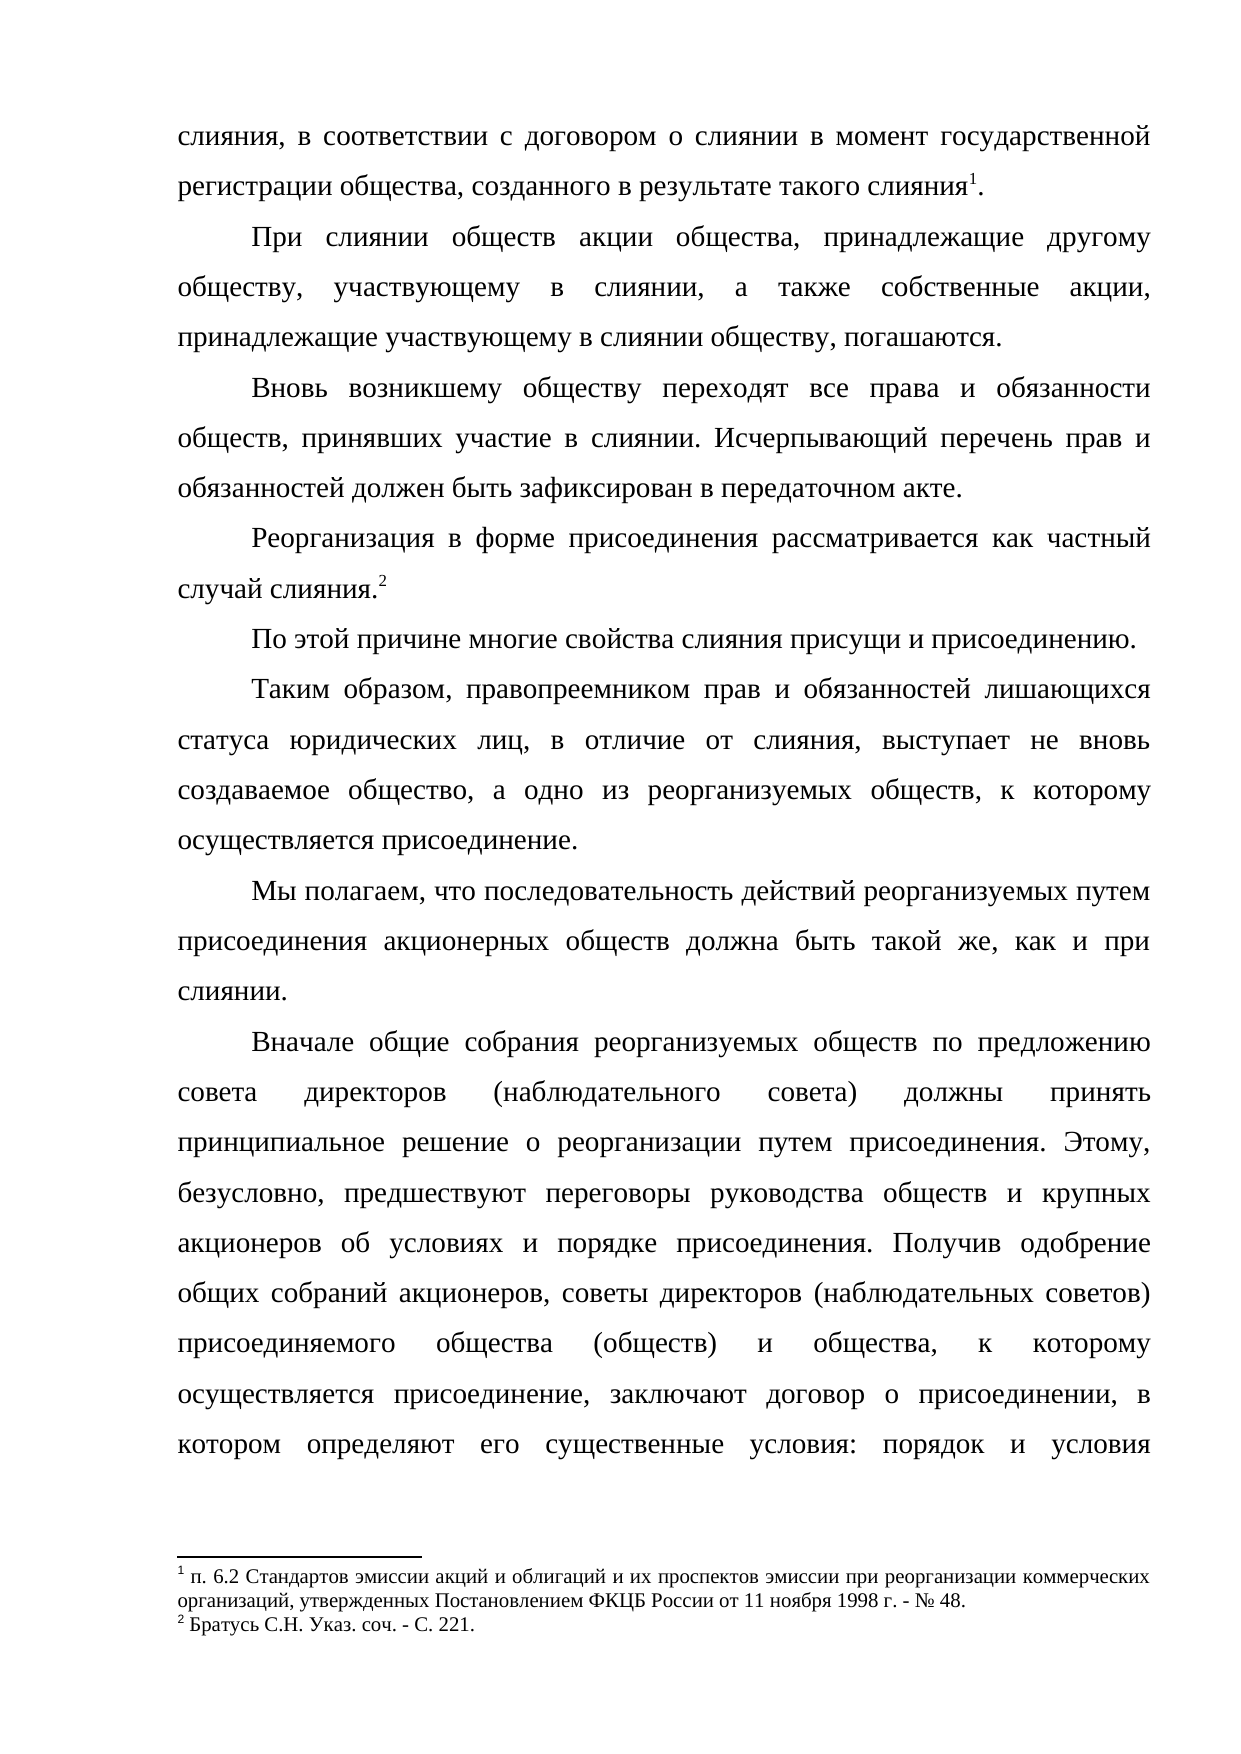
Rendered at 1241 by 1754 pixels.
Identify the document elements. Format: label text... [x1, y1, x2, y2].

text При слиянии обществ акции общества, принадлежащие другому обществу, участвующему в слиянии, а также собственные акции, принадлежащие участвующему в слиянии обществу, погашаются. [177, 219, 1152, 353]
text По этой причине многие свойства слияния присущи и присоединению. [177, 621, 1152, 655]
text Таким образом, правопреемником прав и обязанностей лишающихся статуса юридических лиц, в отличие от слияния, выступает не вновь создаваемое общество, а одно из реорганизуемых обществ, к которому осуществляется присоединение. [177, 672, 1152, 856]
text Вновь возникшему обществу переходят все права и обязанности обществ, принявших участие в слиянии. Исчерпывающий перечень прав и обязанностей должен быть зафиксирован в передаточном акте. [177, 370, 1152, 504]
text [177, 1024, 1152, 1460]
text Реорганизация в форме присоединения рассматривается как частный случай слияния. [177, 521, 1152, 604]
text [177, 118, 1152, 202]
text Мы полагаем, что последовательность действий реорганизуемых путем присоединения акционерных обществ должна быть такой же, как и при слиянии. [177, 873, 1152, 1007]
